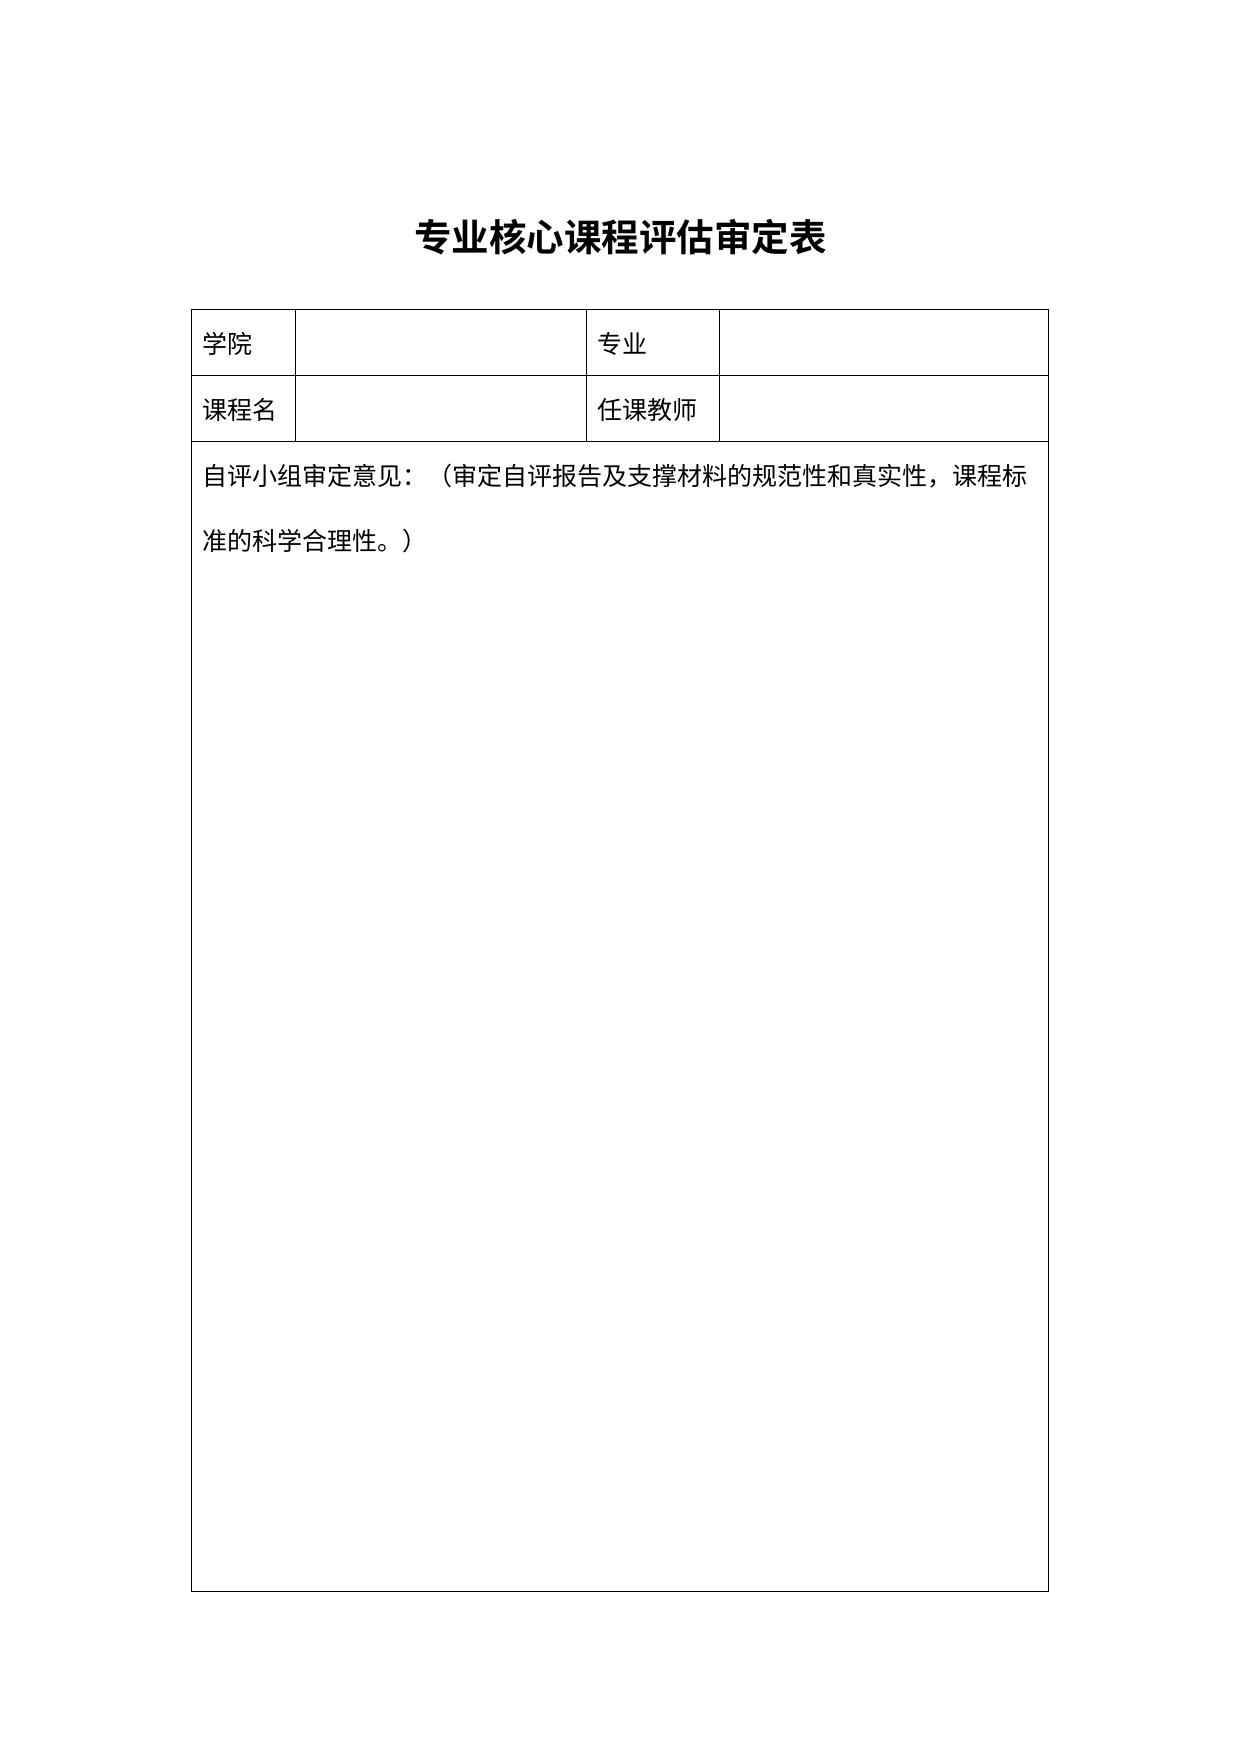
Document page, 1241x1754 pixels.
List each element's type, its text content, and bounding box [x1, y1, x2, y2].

table_cell [296, 310, 586, 375]
table_cell [720, 310, 1048, 375]
table_cell 专业 [587, 310, 719, 375]
table_cell 学院 [192, 310, 295, 375]
table_cell [296, 376, 586, 441]
table_header 专业核心课程评估审定表 [191, 162, 1049, 309]
table_cell 任课教师 [587, 376, 719, 441]
table_cell [720, 376, 1048, 441]
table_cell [192, 442, 1048, 1591]
table_cell 课程名 [192, 376, 295, 441]
